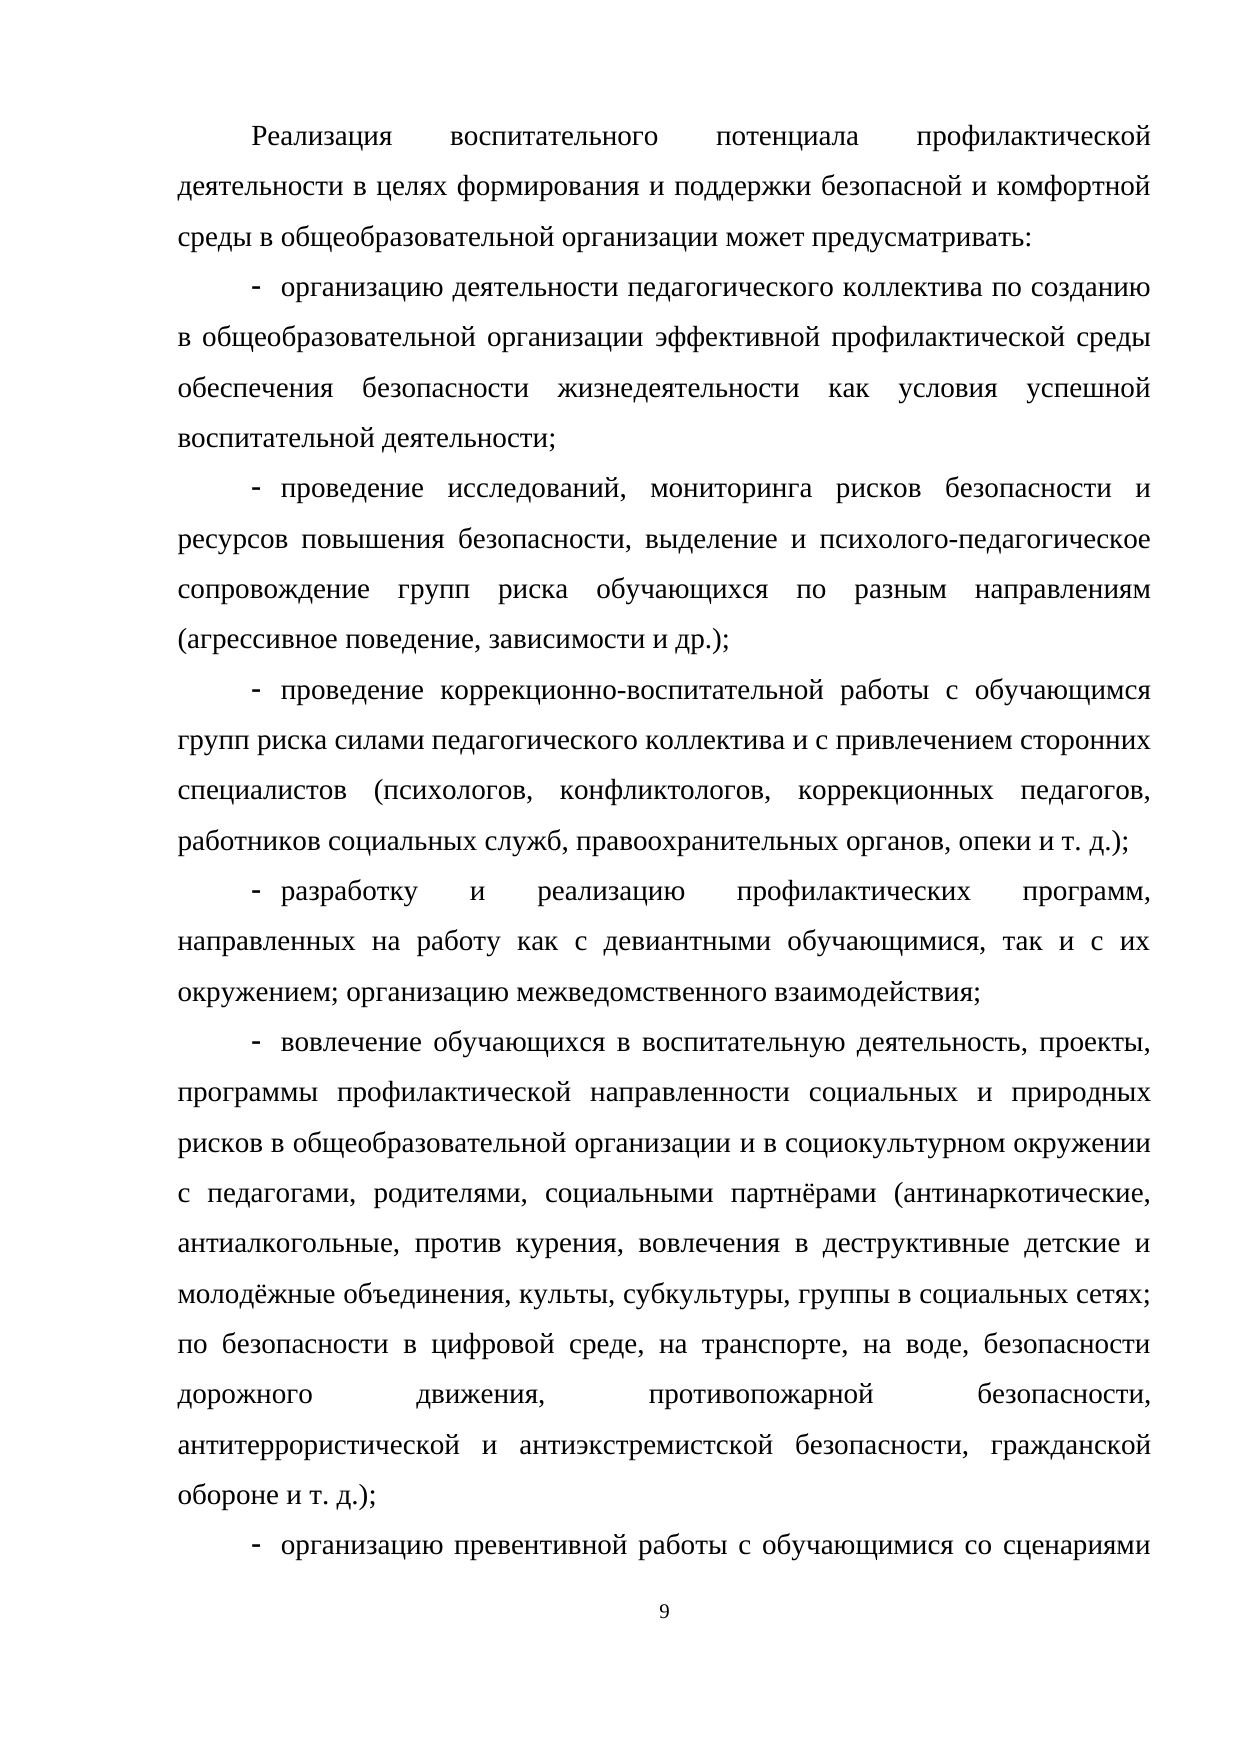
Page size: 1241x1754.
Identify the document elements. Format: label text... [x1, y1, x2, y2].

list организацию деятельности педагогического коллектива по созданию в общеобразовательной организации эффективной профилактической среды обеспечения безопасности жизнедеятельности как условия успешной воспитательной деятельности; [177, 269, 1152, 454]
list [177, 1527, 1152, 1561]
text Реализация воспитательного потенциала профилактической деятельности в целях формирования и поддержки безопасной и комфортной среды в общеобразовательной организации может предусматривать: [177, 118, 1152, 252]
list вовлечение обучающихся в воспитательную деятельность, проекты, программы профилактической направленности социальных и природных рисков в общеобразовательной организации и в социокультурном окружении с педагогами, родителями, социальными партнёрами (антинаркотические, антиалкогольные, против курения, вовлечения в деструктивные детские и молодёжные объединения, культы, субкультуры, группы в социальных сетях; по безопасности в цифровой среде, на транспорте, на воде, безопасности дорожного движения, противопожарной безопасности, антитеррористической и антиэкстремистской безопасности, гражданской обороне и т. д.); [177, 1024, 1152, 1511]
list разработку и реализацию профилактических программ, направленных на работу как с девиантными обучающимися, так и с их окружением; организацию межведомственного взаимодействия; [177, 873, 1152, 1007]
list проведение коррекционно-воспитательной работы с обучающимся групп риска силами педагогического коллектива и с привлечением сторонних специалистов (психологов, конфликтологов, коррекционных педагогов, работников социальных служб, правоохранительных органов, опеки и т. д.); [177, 672, 1152, 856]
list проведение исследований, мониторинга рисков безопасности и ресурсов повышения безопасности, выделение и психолого-педагогическое сопровождение групп риска обучающихся по разным направлениям (агрессивное поведение, зависимости и др.); [177, 470, 1152, 655]
